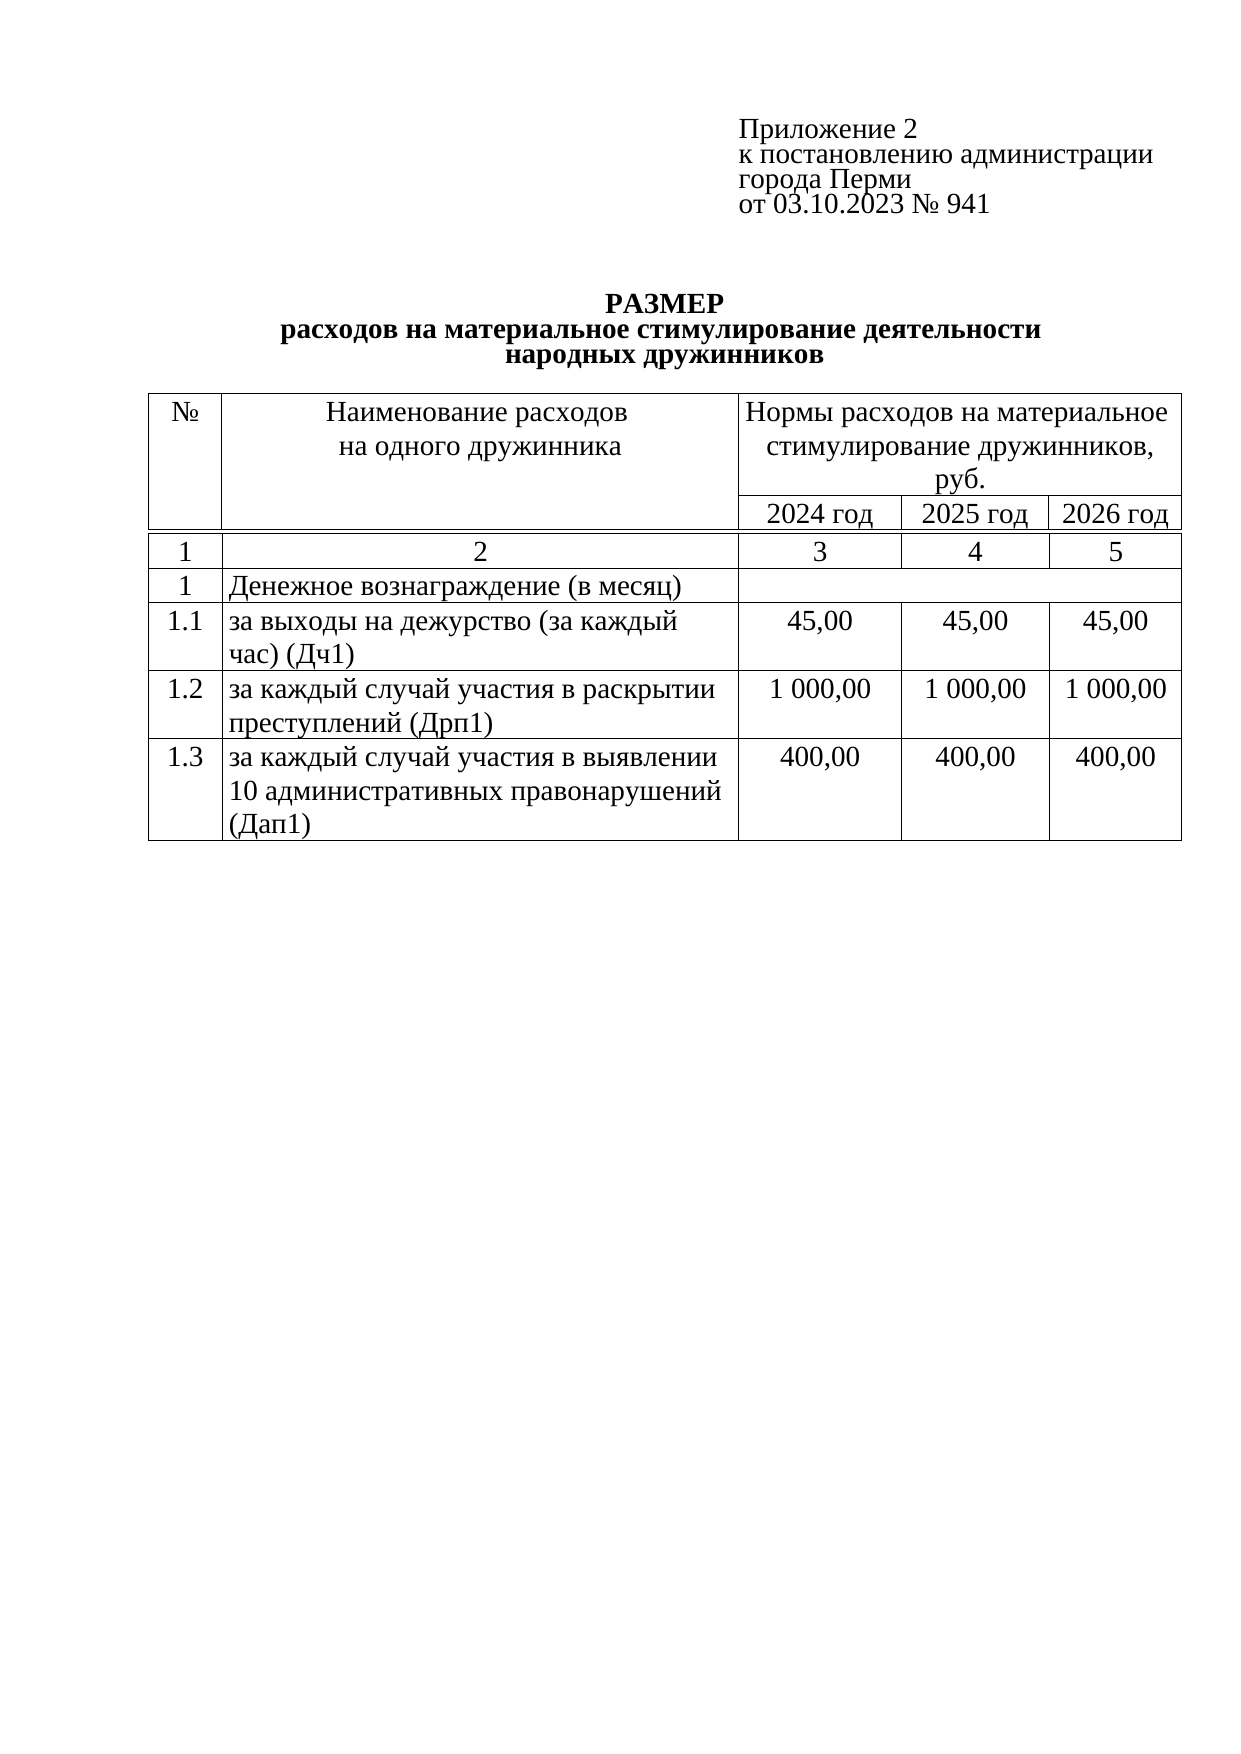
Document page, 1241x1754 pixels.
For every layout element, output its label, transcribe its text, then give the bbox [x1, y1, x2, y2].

table_header 5 [1050, 534, 1181, 567]
table_cell за выходы на дежурство (за каждый час) (Дч1) [223, 603, 738, 670]
table_cell 45,00 [1050, 603, 1181, 670]
table_cell 45,00 [739, 603, 901, 670]
table_cell 400,00 [739, 739, 901, 840]
table_cell за каждый случай участия в раскрытии преступлений (Дрп1) [223, 671, 738, 738]
table_cell 1 [149, 569, 222, 602]
table_cell 1 000,00 [902, 671, 1049, 738]
table_cell 400,00 [902, 739, 1049, 840]
table_cell 1.3 [149, 739, 222, 840]
table_header Наименование расходов на одного дружинника [222, 394, 738, 529]
table_header 4 [902, 534, 1049, 567]
text города Перми [148, 168, 1181, 193]
table_header 2 [223, 534, 738, 567]
table_cell 1.1 [149, 603, 222, 670]
table_cell 400,00 [1050, 739, 1181, 840]
table_header Нормы расходов на материальное стимулирование дружинников, руб. [739, 394, 1181, 495]
table_cell 1 000,00 [1050, 671, 1181, 738]
table_header 1 [149, 534, 222, 567]
table_cell 45,00 [902, 603, 1049, 670]
table_cell 2025 год [902, 496, 1048, 529]
text Приложение 2 [148, 118, 1181, 143]
text от 03.10.2023 № 941 [148, 193, 1181, 218]
text РАЗМЕР [148, 293, 1181, 318]
table_cell Денежное вознаграждение (в месяц) [223, 569, 738, 602]
table_cell за каждый случай участия в выявлении 10 административных правонарушений (Дап1) [223, 739, 738, 840]
text расходов на материальное стимулирование деятельности народных дружинников [148, 318, 1181, 368]
table_cell 1.2 [149, 671, 222, 738]
table_header 3 [739, 534, 901, 567]
table_header № [149, 394, 221, 529]
table_cell 1 000,00 [739, 671, 901, 738]
text к постановлению администрации [148, 143, 1181, 168]
table_cell 2026 год [1049, 496, 1181, 529]
table_cell [739, 569, 1181, 602]
table_cell 2024 год [739, 496, 901, 529]
